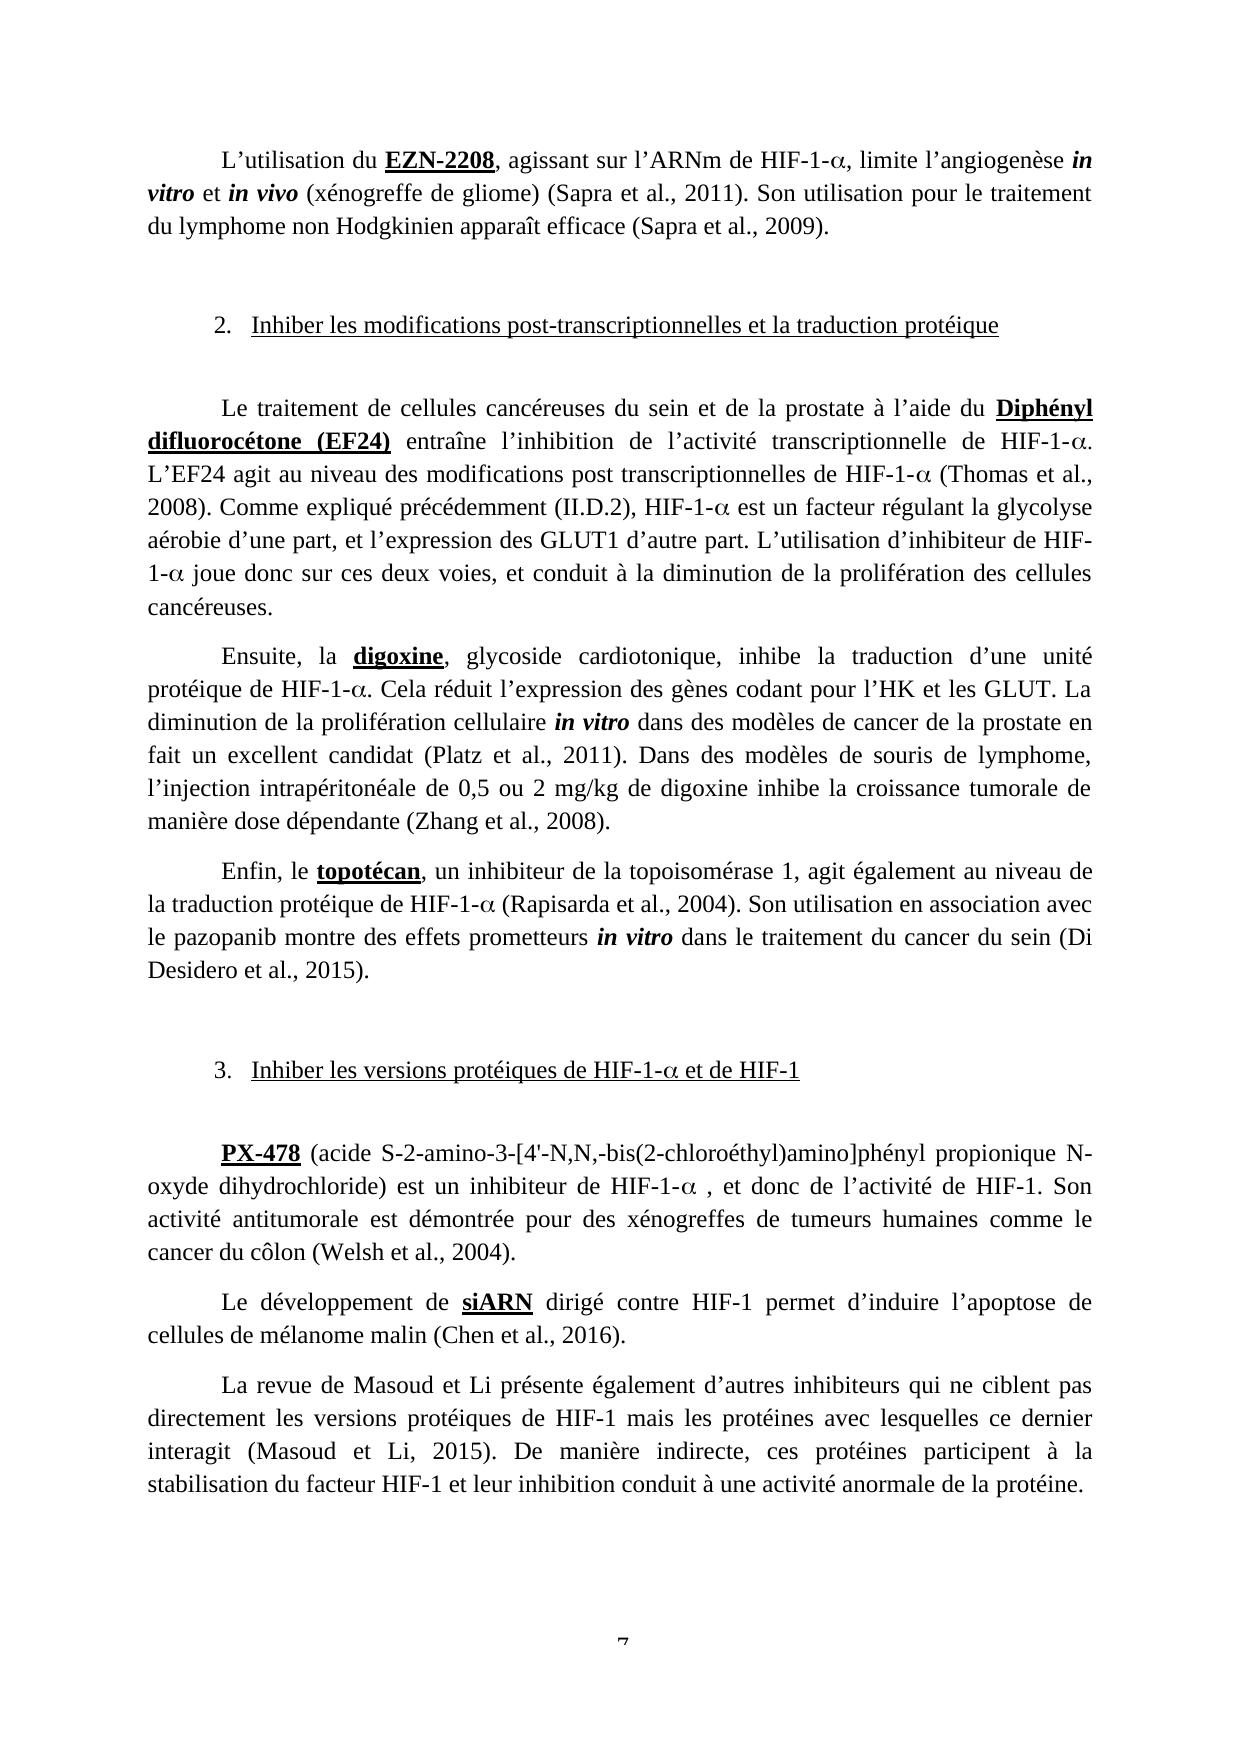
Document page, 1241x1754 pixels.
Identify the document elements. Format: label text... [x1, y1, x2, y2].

text Le développement de siARN dirigé contre HIF-1 permet d’induire l’apoptose de cellules de mélanome malin (Chen et al., 2016). [147, 1287, 1093, 1349]
text PX-478 (acide S-2-amino-3-[4'-N,N,-bis(2-chloroéthyl)amino]phényl propionique N- oxyde dihydrochloride) est un inhibiteur de HIF-1- , et donc de l’activité de HIF-1. Son activité antitumorale est démontrée pour des xénogreffes de tumeurs humaines comme le cancer du côlon (Welsh et al., 2004). [147, 1138, 1093, 1266]
text Ensuite, la digoxine, glycoside cardiotonique, inhibe la traduction d’une unité protéique de HIF-1-. Cela réduit l’expression des gènes codant pour l’HK et les GLUT. La diminution de la prolifération cellulaire in vitro dans des modèles de cancer de la prostate en fait un excellent candidat (Platz et al., 2011). Dans des modèles de souris de lymphome, l’injection intrapéritonéale de 0,5 ou 2 mg/kg de digoxine inhibe la croissance tumorale de manière dose dépendante (Zhang et al., 2008). [147, 641, 1093, 835]
text La revue de Masoud et Li présente également d’autres inhibiteurs qui ne ciblent pas directement les versions protéiques de HIF-1 mais les protéines avec lesquelles ce dernier interagit (Masoud et Li, 2015). De manière indirecte, ces protéines participent à la stabilisation du facteur HIF-1 et leur inhibition conduit à une activité anormale de la protéine. [147, 1370, 1093, 1498]
text Le traitement de cellules cancéreuses du sein et de la prostate à l’aide du Diphényl difluorocétone (EF24) entraîne l’inhibition de l’activité transcriptionnelle de HIF-1- L’EF24 agit au niveau des modifications post transcriptionnelles de HIF-1- (Thomas et al., 2008). Comme expliqué précédemment (II.D.2), HIF-1- est un facteur régulant la glycolyse aérobie d’une part, et l’expression des GLUT1 d’autre part. L’utilisation d’inhibiteur de HIF- 1- joue donc sur ces deux voies, et conduit à la diminution de la prolifération des cellules cancéreuses. [147, 393, 1093, 620]
text L’utilisation du EZN-2208, agissant sur l’ARNm de HIF-1-, limite l’angiogenèse in vitro et in vivo (xénogreffe de gliome) (Sapra et al., 2011). Son utilisation pour le traitement du lymphome non Hodgkinien apparaît efficace (Sapra et al., 2009). [147, 145, 1093, 240]
list Inhiber les modifications post-transcriptionnelles et la traduction protéique [213, 311, 1105, 339]
text  Inhiber les versions protéiques de HIF-1- et de HIF-1 [213, 1055, 1105, 1084]
text Enfin, le topotécan, un inhibiteur de la topoisomérase 1, agit également au niveau de la traduction protéique de HIF-1- (Rapisarda et al., 2004). Son utilisation en association avec le pazopanib montre des effets prometteurs in vitro dans le traitement du cancer du sein (Di Desidero et al., 2015). [147, 856, 1093, 984]
